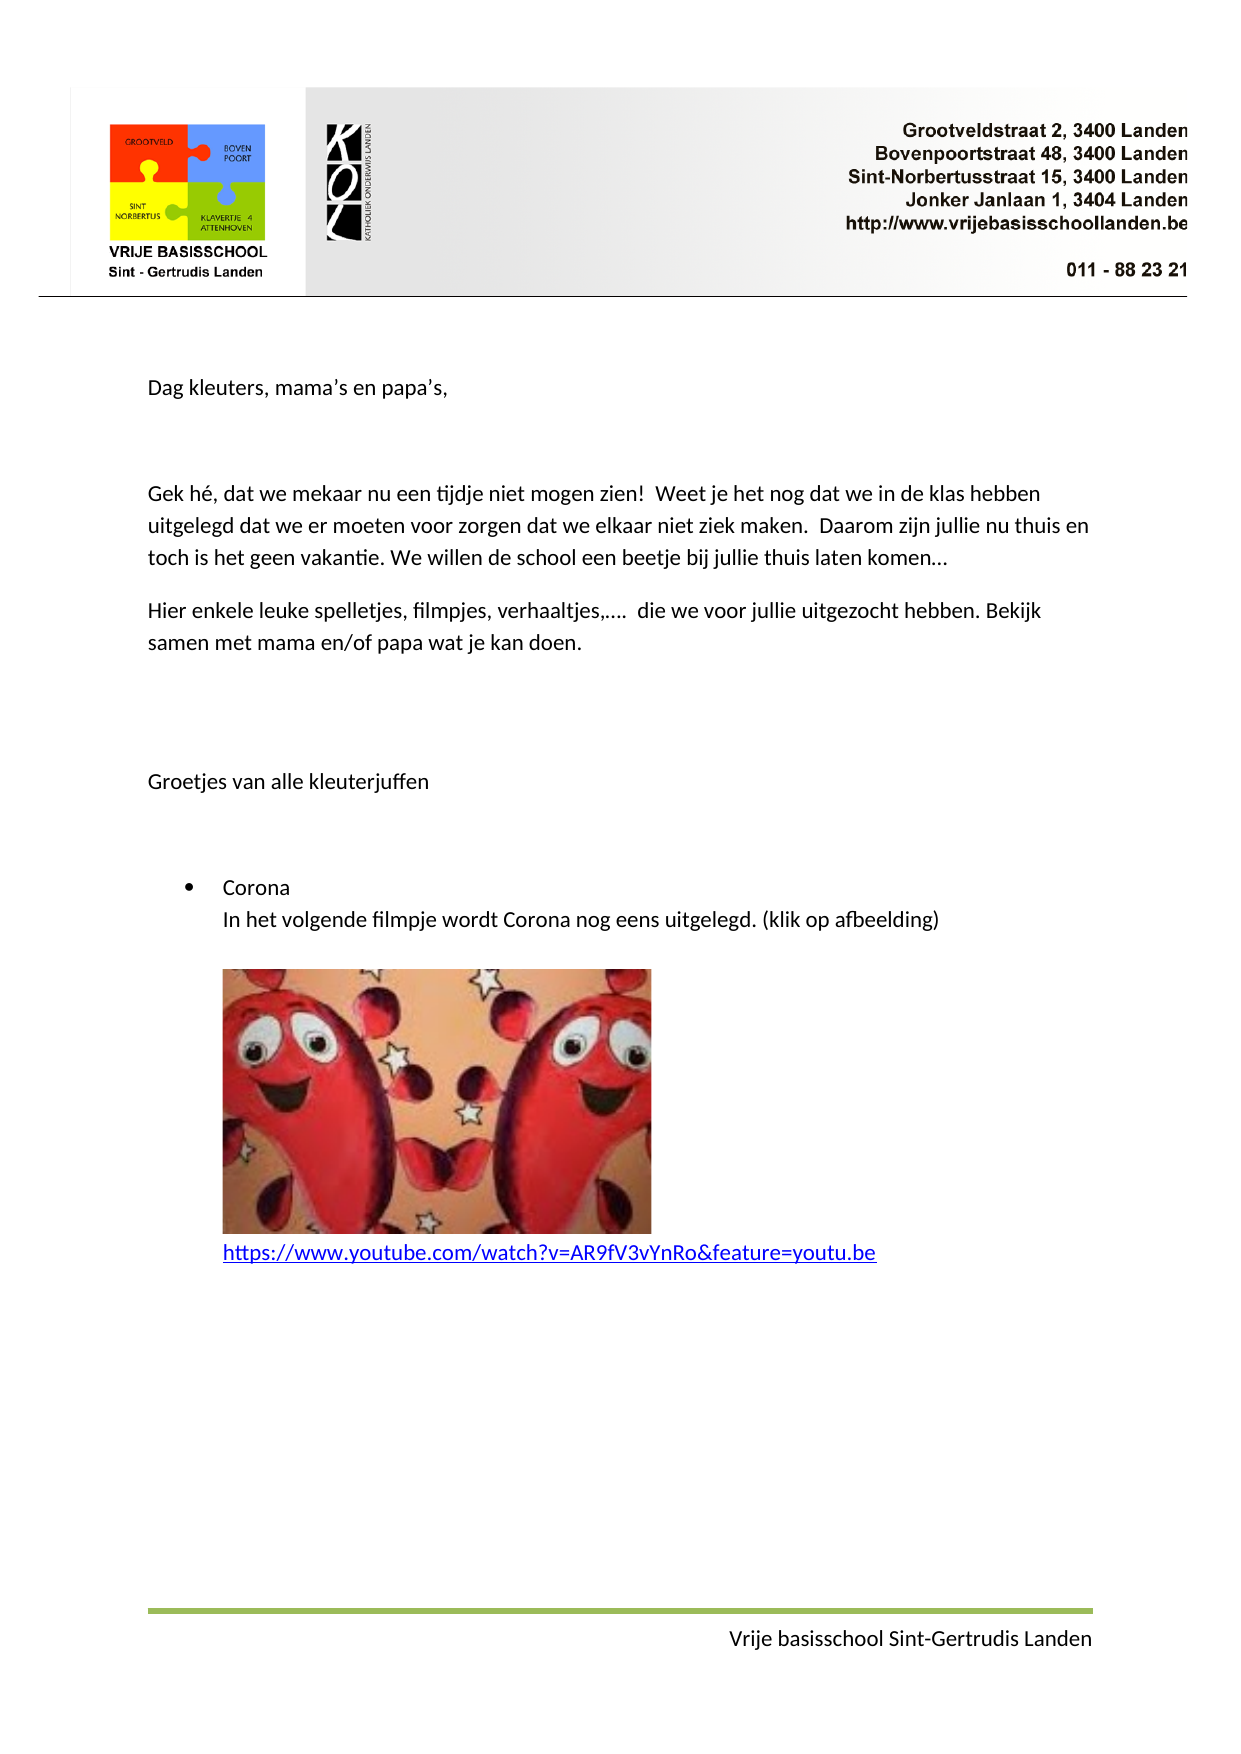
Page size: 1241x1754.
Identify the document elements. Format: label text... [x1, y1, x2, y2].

text Hier enkele leuke spelletjes, filmpjes, verhaaltjes,…. die we voor jullie uitgezocht hebben. Bekijk samen met mama en/of papa wat je kan doen. [148, 596, 1093, 689]
picture [222, 969, 652, 1234]
text Groetjes van alle kleuterjuffen [148, 767, 1093, 795]
text Dag kleuters, mama’s en papa’s, [148, 373, 1093, 401]
picture [37, 87, 1187, 297]
text Gek hé, dat we mekaar nu een tijdje niet mogen zien! Weet je het nog dat we in de klas hebben uitgelegd dat we er moeten voor zorgen dat we elkaar niet ziek maken. Daarom zijn jullie nu thuis en toch is het geen vakantie. We willen de school een beetje bij jullie thuis laten komen… [148, 479, 1093, 571]
